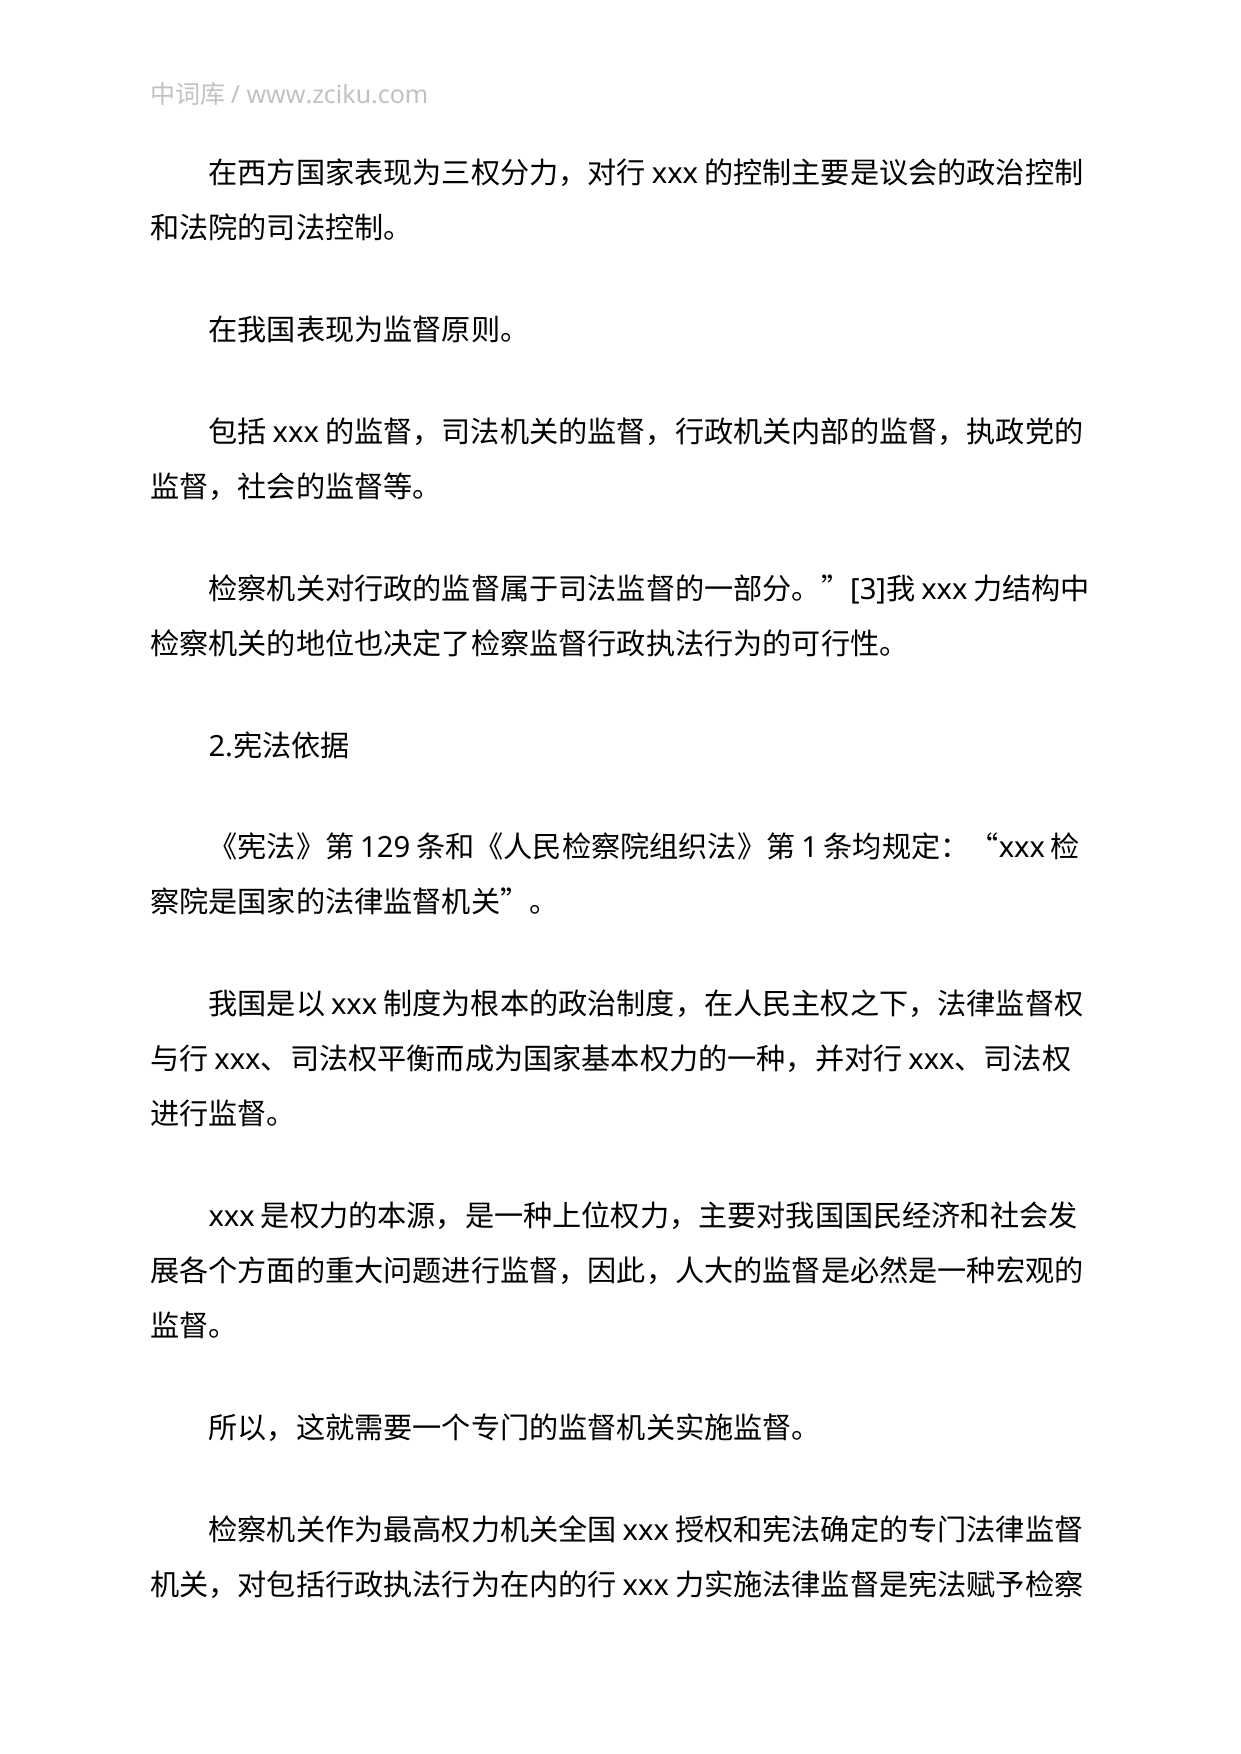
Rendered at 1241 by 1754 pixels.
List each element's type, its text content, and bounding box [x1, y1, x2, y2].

text xxx是权力的本源，是一种上位权力，主要对我国国民经济和社会发展各个方面的重大问题进行监督，因此，人大的监督是必然是一种宏观的监督。 [150, 1193, 1090, 1345]
text 所以，这就需要一个专门的监督机关实施监督。 [150, 1404, 1090, 1447]
text 检察机关对行政的监督属于司法监督的一部分。”[3]我xxx力结构中检察机关的地位也决定了检察监督行政执法行为的可行性。 [150, 565, 1090, 663]
text 2.宪法依据 [150, 722, 1090, 764]
text 包括xxx的监督，司法机关的监督，行政机关内部的监督，执政党的监督，社会的监督等。 [150, 408, 1090, 506]
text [150, 1506, 1090, 1603]
text 在我国表现为监督原则。 [150, 307, 1090, 349]
text 《宪法》第129条和《人民检察院组织法》第1条均规定：“xxx检察院是国家的法律监督机关”。 [150, 824, 1090, 921]
text 我国是以xxx制度为根本的政治制度，在人民主权之下，法律监督权与行xxx、司法权平衡而成为国家基本权力的一种，并对行xxx、司法权进行监督。 [150, 981, 1090, 1133]
text 在西方国家表现为三权分力，对行xxx的控制主要是议会的政治控制和法院的司法控制。 [150, 150, 1090, 247]
